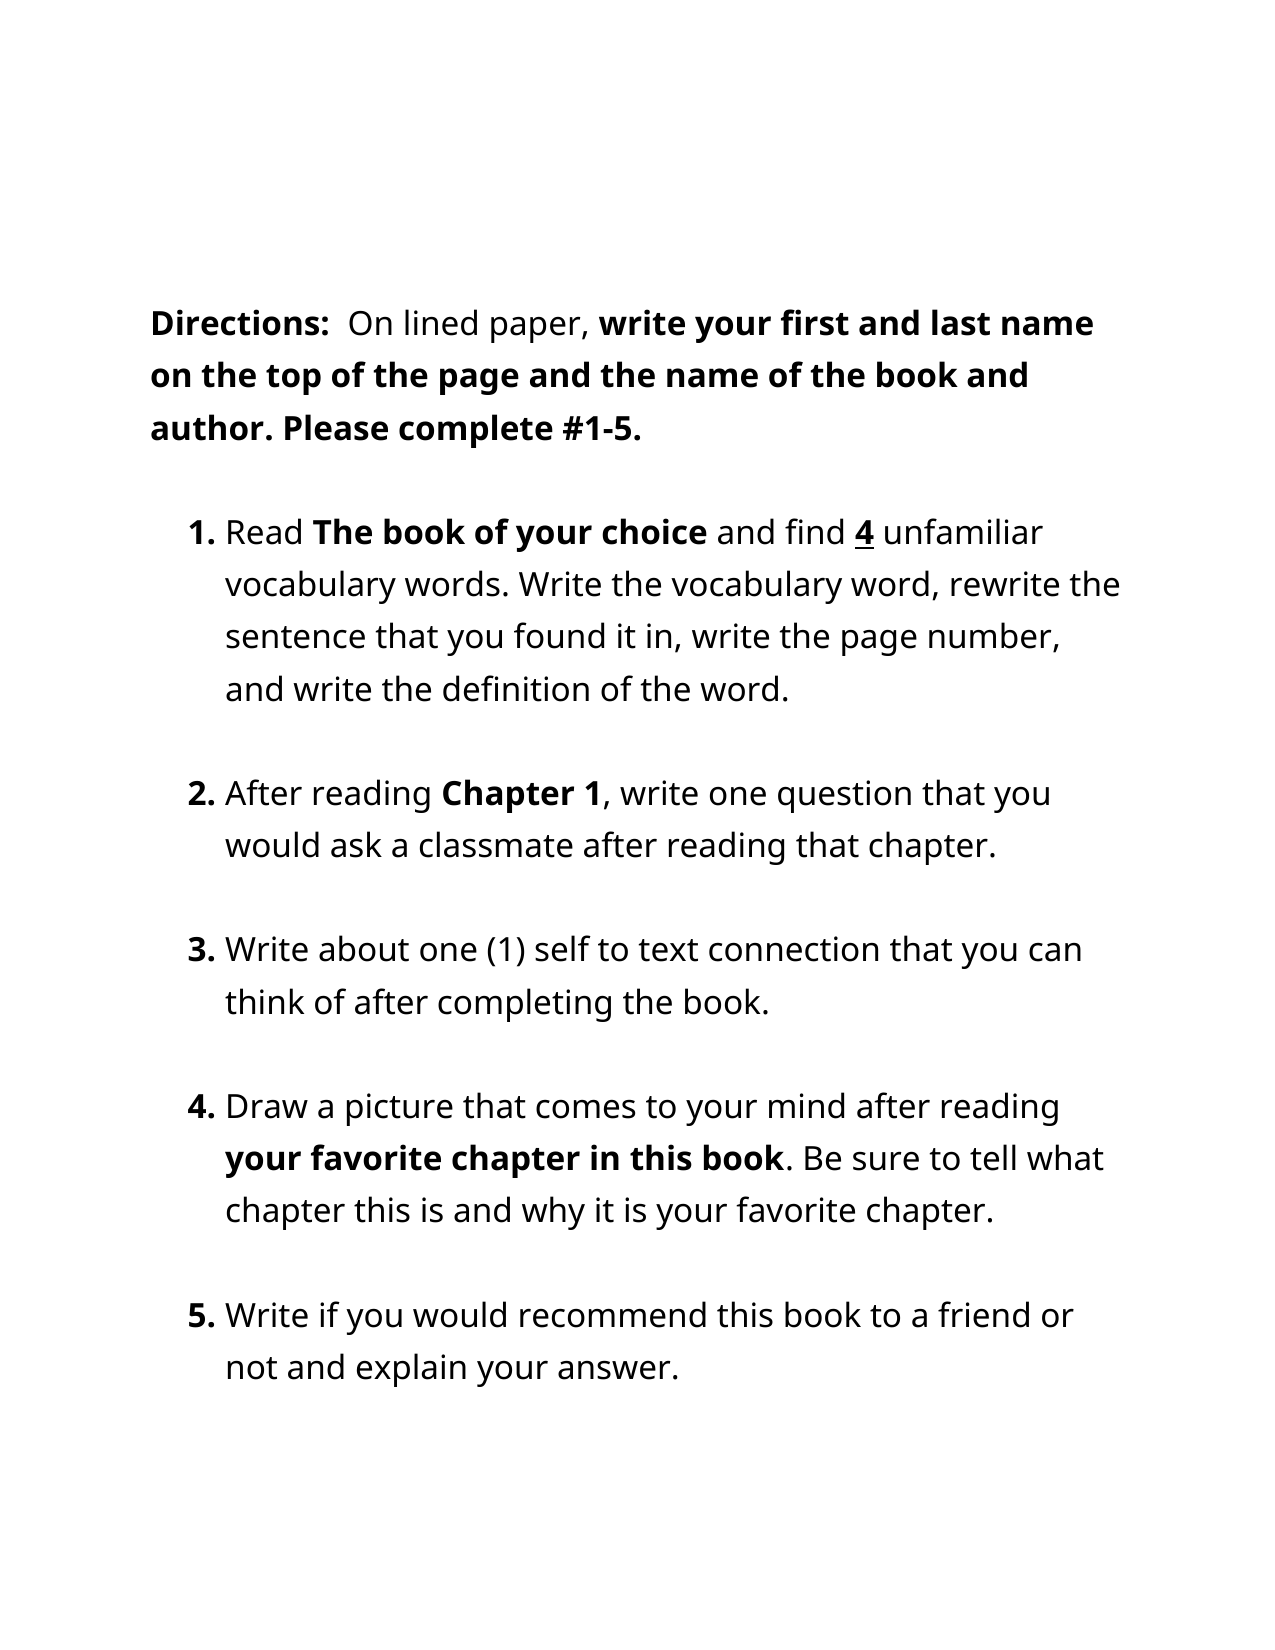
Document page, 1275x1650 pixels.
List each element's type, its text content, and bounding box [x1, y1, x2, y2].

list Write if you would recommend this book to a friend or not and explain your answer. [187, 1292, 1125, 1389]
list Read The book of your choice and find 4 unfamiliar vocabulary words. Write the vocabulary word, rewrite the sentence that you found it in, write the page number, and write the definition of the word. [187, 509, 1125, 711]
list Write about one (1) self to text connection that you can think of after completing the book. [187, 926, 1125, 1024]
list After reading Chapter 1, write one question that you would ask a classmate after reading that chapter. [187, 770, 1125, 867]
text Directions: On lined paper, write your first and last name on the top of the page and the name of the book and author. Please complete #1-5. [150, 300, 1125, 450]
list Draw a picture that comes to your mind after reading your favorite chapter in this book. Be sure to tell what chapter this is and why it is your favorite chapter. [187, 1083, 1125, 1233]
